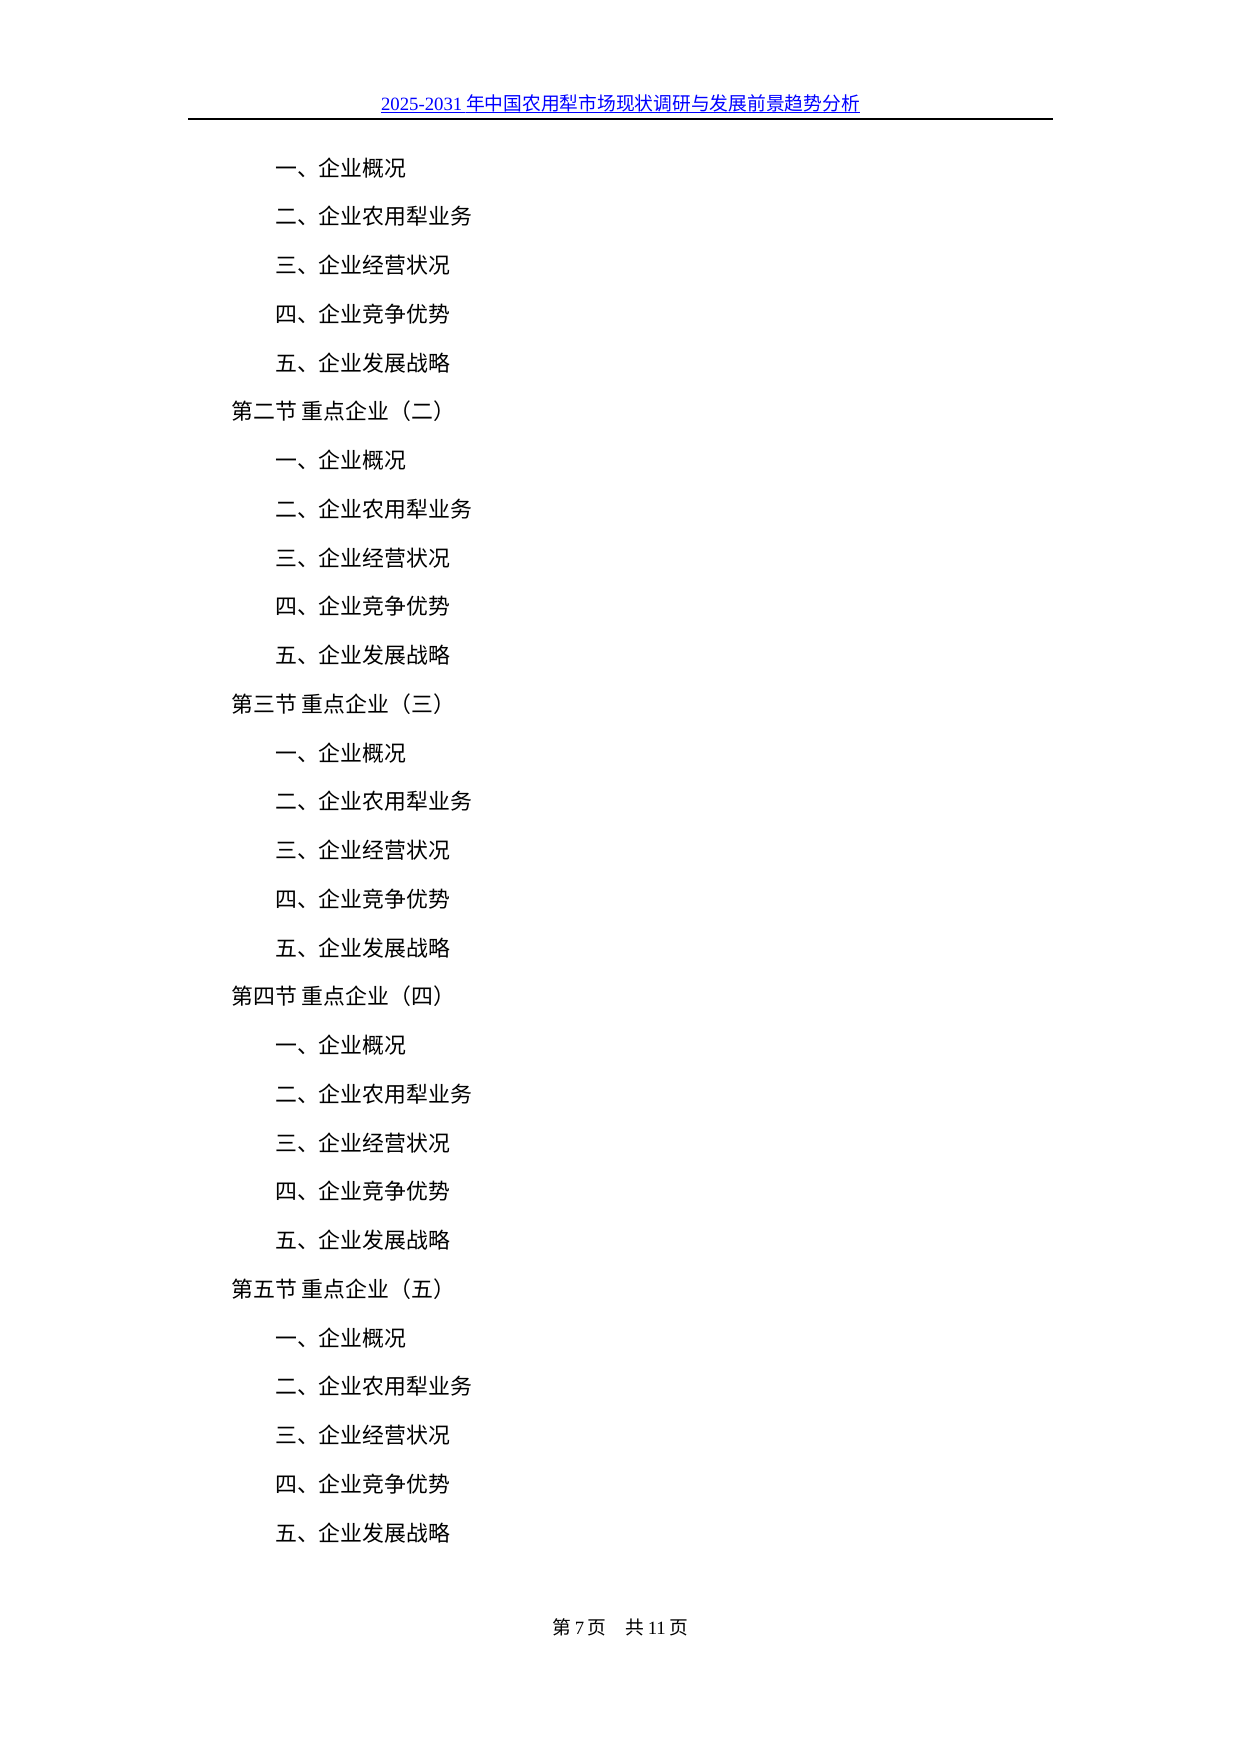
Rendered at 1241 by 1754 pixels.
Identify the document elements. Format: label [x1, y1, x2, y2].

text [187, 150, 1053, 1548]
